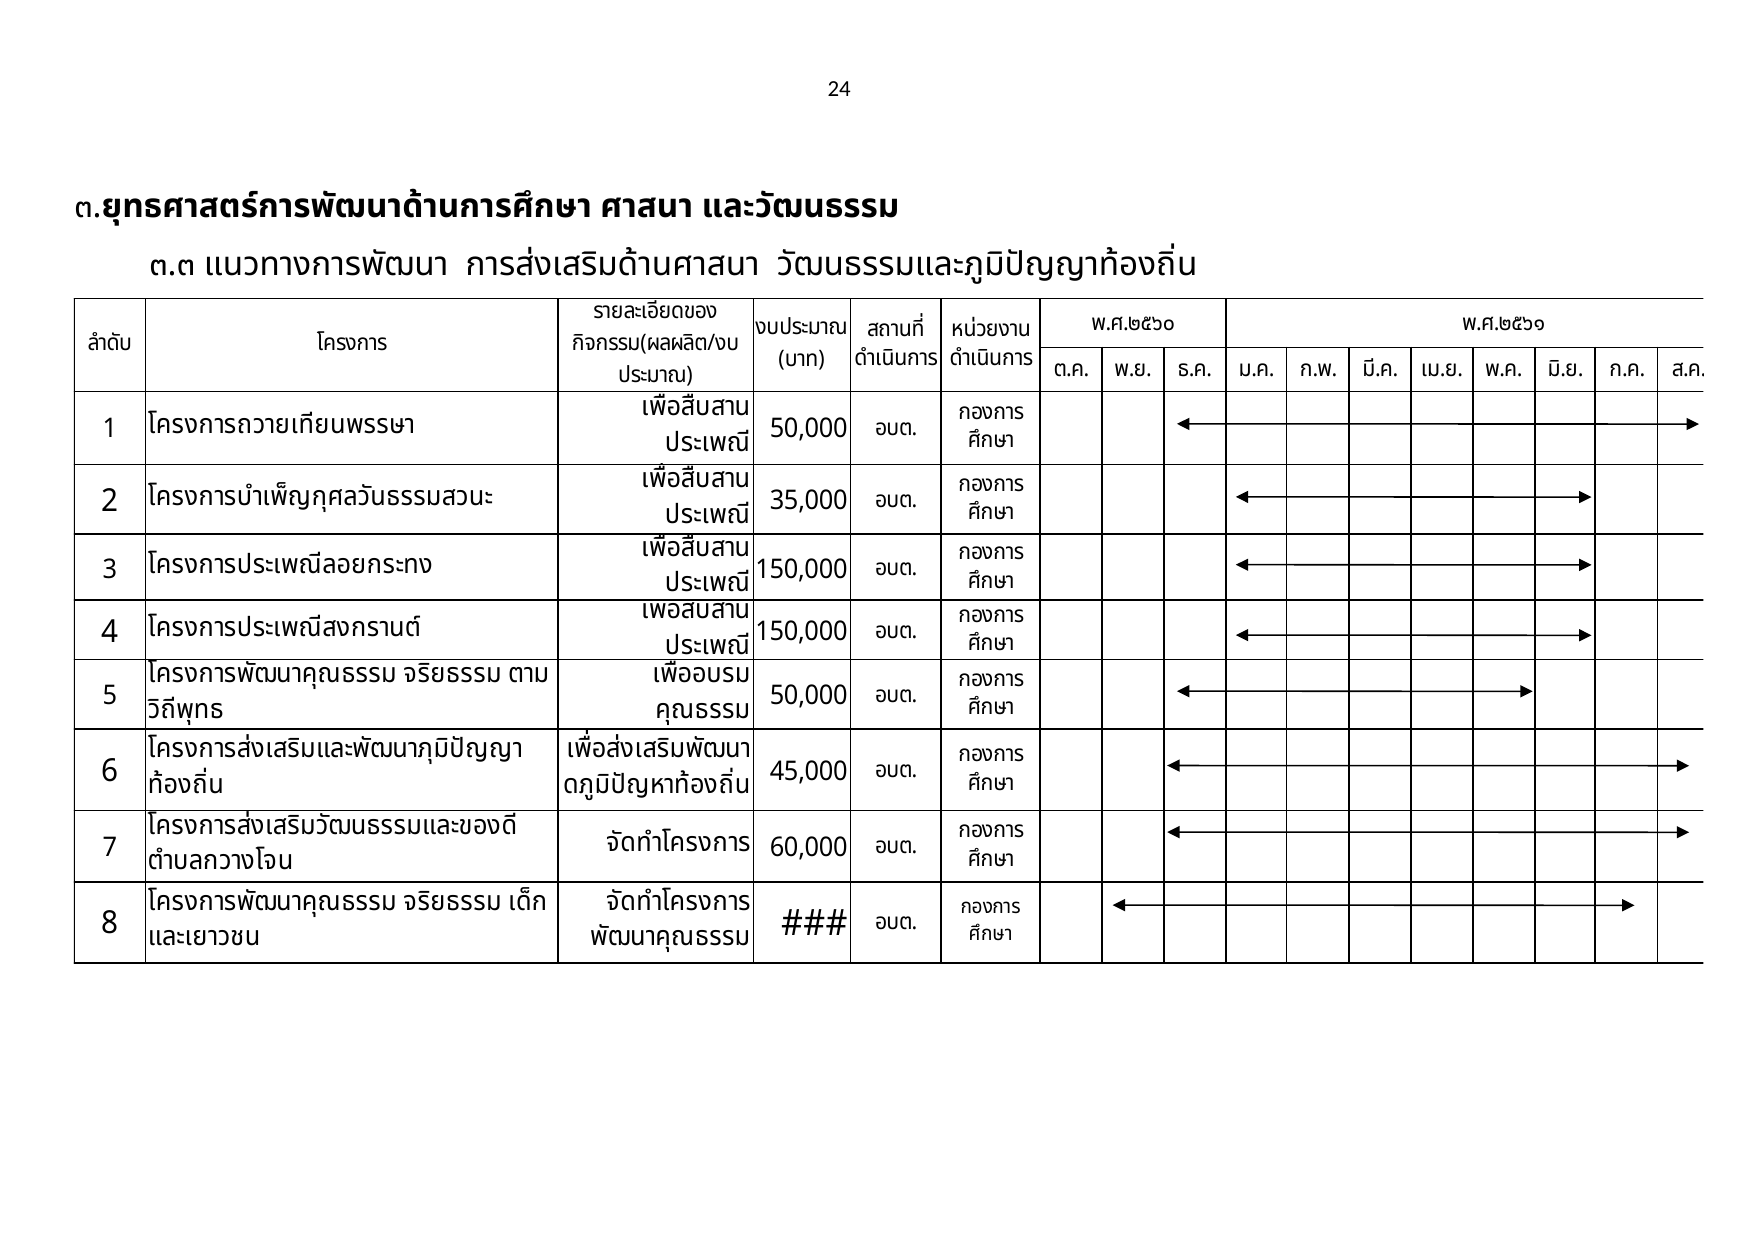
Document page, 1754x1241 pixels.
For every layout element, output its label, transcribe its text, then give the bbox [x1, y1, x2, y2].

text ๓.ยุทธศาสตร์การพัฒนาด้านการศึกษา ศาสนา และวัฒนธรรม [74, 182, 1604, 233]
text ๓.๓ แนวทางการพัฒนา การส่งเสริมด้านศาสนา วัฒนธรรมและภูมิปัญญาท้องถิ่น [74, 240, 1604, 291]
